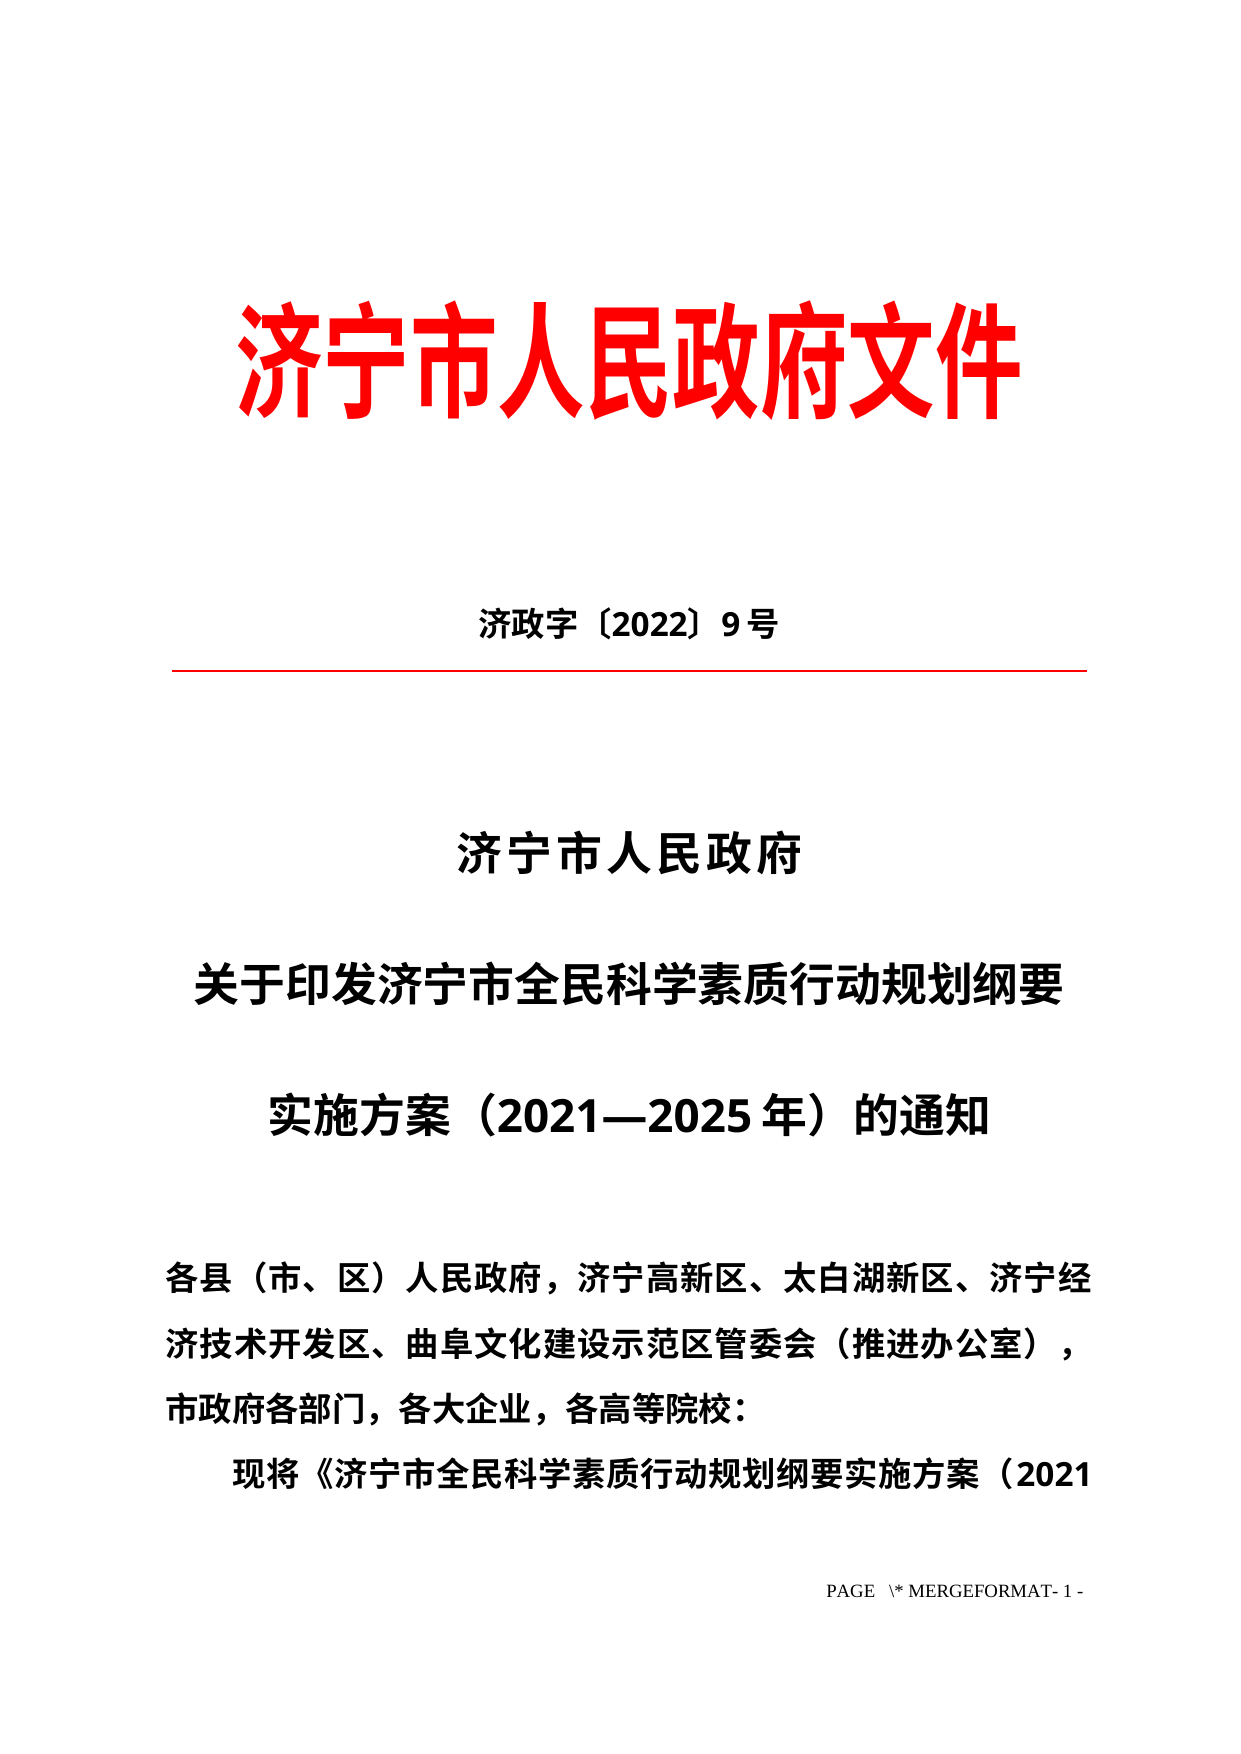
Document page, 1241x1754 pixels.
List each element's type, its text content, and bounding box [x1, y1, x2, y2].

text 各县（市、区）人民政府，济宁高新区、太白湖新区、济宁经济技术开发区、曲阜文化建设示范区管委会（推进办公室），市政府各部门，各大企业，各高等院校： [165, 1243, 1092, 1440]
text 关于印发济宁市全民科学素质行动规划纲要 [165, 916, 1092, 1047]
text 济政字〔2022〕9号 [165, 589, 1092, 655]
text 实施方案（2021—2025年）的通知 [165, 1047, 1092, 1178]
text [165, 1440, 1092, 1505]
text 济宁市人民政府 [165, 786, 1093, 916]
table_header 济宁市人民政府文件 [185, 256, 1073, 458]
